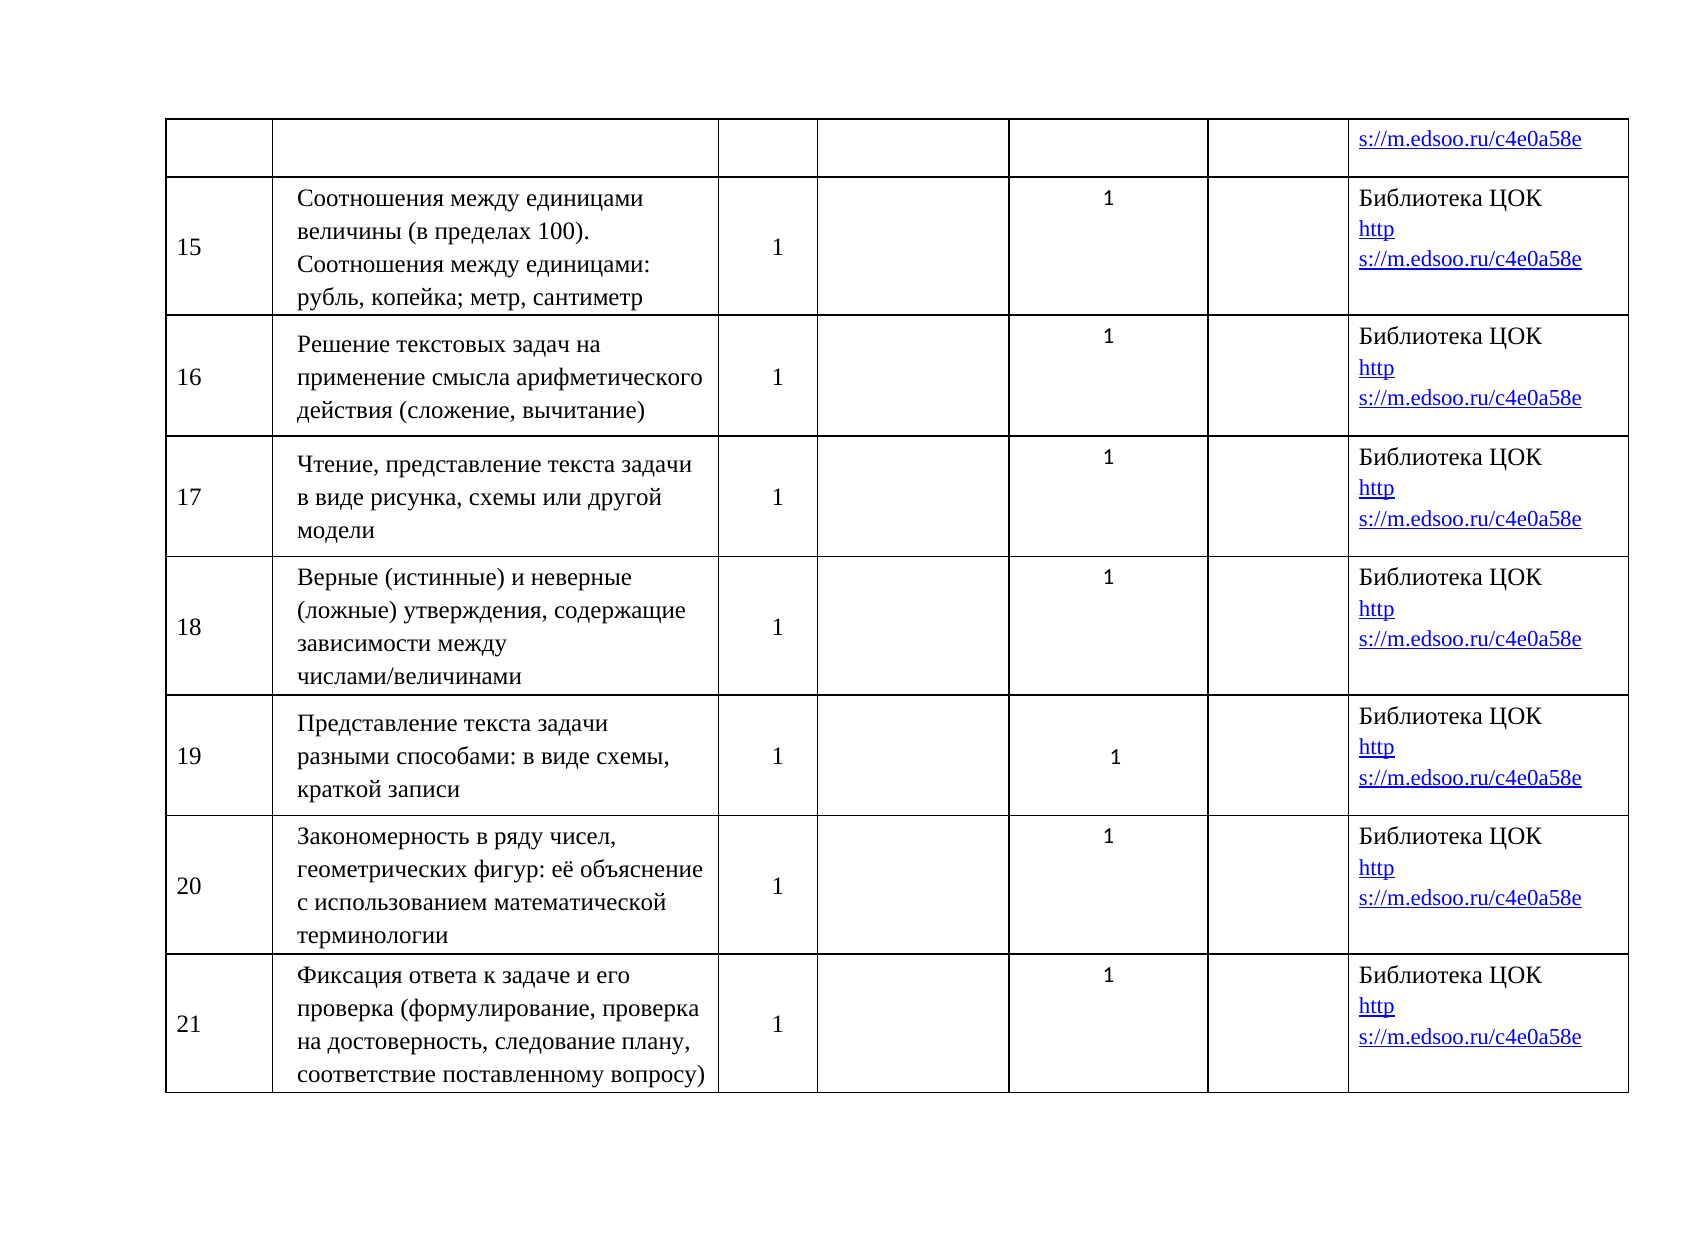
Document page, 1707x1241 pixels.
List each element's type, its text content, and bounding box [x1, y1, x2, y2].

table_cell [818, 696, 1008, 815]
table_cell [1349, 120, 1628, 176]
table_cell 14 [167, 120, 272, 176]
table_cell Библиотека ЦОК https://m.edsoo.ru/c4e0a58e [1349, 316, 1628, 435]
table_cell 17 [167, 437, 272, 556]
table_cell Библиотека ЦОК https://m.edsoo.ru/c4e0a58e [1349, 816, 1628, 953]
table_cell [1349, 178, 1628, 314]
table_cell [1209, 120, 1348, 176]
table_cell Библиотека ЦОК https://m.edsoo.ru/c4e0a58e [1349, 557, 1628, 694]
table_cell Верные (истинные) и неверные (ложные) утверждения, содержащие зависимости между числами/величинами [273, 557, 718, 694]
table_cell [1209, 955, 1348, 1092]
table_cell 1 [719, 437, 817, 556]
table_cell [818, 316, 1008, 435]
table_cell [818, 178, 1008, 314]
table_cell 1 [719, 120, 817, 176]
table_cell Чтение, представление текста задачи в виде рисунка, схемы или другой модели [273, 437, 718, 556]
table_cell Соотношения между единицами величины (в пределах 100). Соотношения между единицами: рубль, копейка; метр, сантиметр [273, 178, 718, 314]
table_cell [1349, 955, 1628, 1092]
table_cell 20 [167, 816, 272, 953]
table_cell Решение текстовых задач на применение смысла арифметического действия (сложение, вычитание) [273, 316, 718, 435]
table_cell 1 [719, 557, 817, 694]
table_cell Библиотека ЦОК https://m.edsoo.ru/c4e0a58e [1349, 437, 1628, 556]
table_cell 1 [719, 955, 817, 1092]
table_cell 21 [167, 955, 272, 1092]
table_cell 16 [167, 316, 272, 435]
table_cell 15 [167, 178, 272, 314]
table_cell Закономерность в ряду чисел, геометрических фигур: её объяснение с использованием математической терминологии [273, 816, 718, 953]
table_cell 1 [1010, 316, 1207, 435]
table_cell 1 [719, 816, 817, 953]
table_cell 1 [1010, 557, 1207, 694]
table_cell 1 [1010, 178, 1207, 314]
table_cell [818, 120, 1008, 176]
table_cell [273, 120, 718, 176]
table_cell 1 [1010, 696, 1207, 815]
table_cell 1 [1010, 120, 1207, 176]
table_cell 1 [719, 316, 817, 435]
table_cell [1209, 557, 1348, 694]
table_cell [1209, 816, 1348, 953]
table_cell Библиотека ЦОК https://m.edsoo.ru/c4e0a58e [1349, 696, 1628, 815]
table_cell Фиксация ответа к задаче и его проверка (формулирование, проверка на достоверность, следование плану, соответствие поставленному вопросу) [273, 955, 718, 1092]
table_cell [1209, 316, 1348, 435]
table_cell 19 [167, 696, 272, 815]
table_cell [1209, 437, 1348, 556]
table_cell [1209, 696, 1348, 815]
table_cell 18 [167, 557, 272, 694]
table_cell [1209, 178, 1348, 314]
table_cell Представление текста задачи разными способами: в виде схемы, краткой записи [273, 696, 718, 815]
table_cell 1 [719, 178, 817, 314]
table_cell [818, 557, 1008, 694]
table_cell 1 [1010, 955, 1207, 1092]
table_cell 1 [719, 696, 817, 815]
table_cell 1 [1010, 816, 1207, 953]
table_cell [818, 437, 1008, 556]
table_cell [818, 816, 1008, 953]
table_cell 1 [1010, 437, 1207, 556]
table_cell [818, 955, 1008, 1092]
